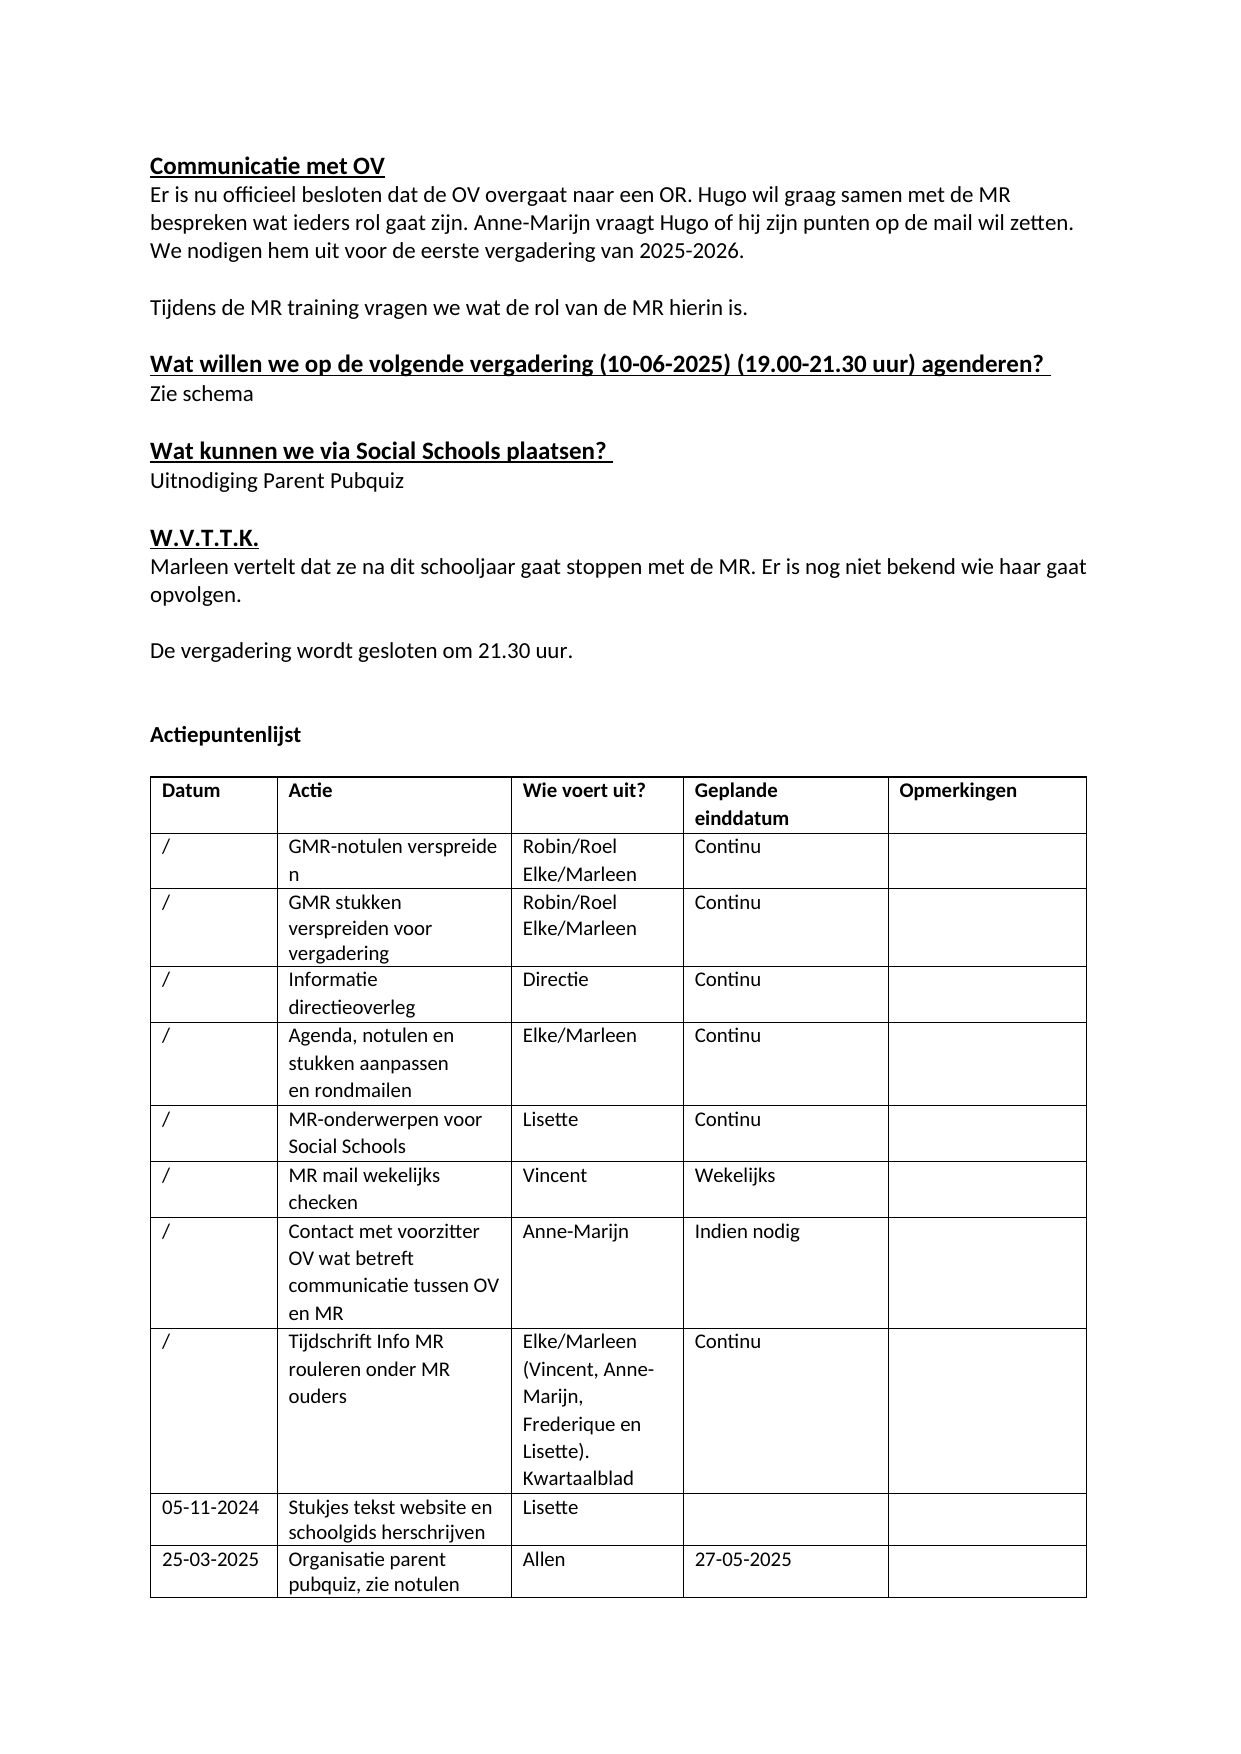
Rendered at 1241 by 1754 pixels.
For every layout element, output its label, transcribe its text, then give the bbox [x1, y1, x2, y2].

table_header Actie [278, 778, 511, 832]
table_cell [889, 1106, 1086, 1161]
table_cell Robin/Roel Elke/Marleen [512, 889, 683, 966]
table_header Wie voert uit? [512, 778, 683, 832]
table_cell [278, 1546, 511, 1597]
table_cell / [151, 1106, 277, 1161]
text Wat willen we op de volgende vergadering (10-06-2025) (19.00-21.30 uur) agenderen? [150, 349, 1090, 379]
table_cell 25-03-2025 [151, 1546, 277, 1597]
table_cell GMR stukken verspreiden voor vergadering [278, 889, 511, 966]
table_cell / [151, 834, 277, 888]
table_cell Directie [512, 967, 683, 1022]
table_cell / [151, 889, 277, 966]
table_cell 27-05-2025 [684, 1546, 888, 1597]
table_cell GMR-notulen verspreiden [278, 834, 511, 888]
table_header Datum [151, 778, 277, 832]
table_cell Allen [512, 1546, 683, 1597]
table_cell [889, 1494, 1086, 1545]
table_cell Elke/Marleen [512, 1023, 683, 1105]
table_cell [889, 1162, 1086, 1217]
text W.V.T.T.K. Marleen vertelt dat ze na dit schooljaar gaat stoppen met de MR. Er is nog niet bekend wie haar gaat opvolgen. [150, 522, 1090, 608]
text De vergadering wordt gesloten om 21.30 uur. [150, 636, 1090, 664]
table_header Geplande einddatum [684, 778, 888, 832]
table_cell Lisette [512, 1494, 683, 1545]
table_cell [684, 1494, 888, 1545]
table_cell [889, 1329, 1086, 1493]
table_cell [889, 1023, 1086, 1105]
table_cell Continu [684, 967, 888, 1022]
table_cell / [151, 1329, 277, 1493]
table_cell Contact met voorzitter OV wat betreft communicatie tussen OV en MR [278, 1218, 511, 1327]
text Er is nu officieel besloten dat de OV overgaat naar een OR. Hugo wil graag samen met de MR bespreken wat ieders rol gaat zijn. Anne-Marijn vraagt Hugo of hij zijn punten op de mail wil zetten. We nodigen hem uit voor de eerste vergadering van 2025-2026. [150, 181, 1090, 264]
table_cell Continu [684, 1023, 888, 1105]
table_cell / [151, 1023, 277, 1105]
table_cell / [151, 967, 277, 1022]
table_cell Informatie directieoverleg [278, 967, 511, 1022]
text Wat kunnen we via Social Schools plaatsen? Uitnodiging Parent Pubquiz [150, 435, 1090, 494]
table_cell Agenda, notulen en stukken aanpassen en rondmailen [278, 1023, 511, 1105]
table_cell Vincent [512, 1162, 683, 1217]
table_cell Continu [684, 834, 888, 888]
table_cell [889, 834, 1086, 888]
table_cell [889, 967, 1086, 1022]
text Tijdens de MR training vragen we wat de rol van de MR hierin is. [150, 293, 1090, 321]
table_cell / [151, 1162, 277, 1217]
table_cell Anne-Marijn [512, 1218, 683, 1327]
table_cell Stukjes tekst website en schoolgids herschrijven [278, 1494, 511, 1545]
text Actiepuntenlijst [150, 720, 1090, 748]
table_cell Lisette [512, 1106, 683, 1161]
table_cell 05-11-2024 [151, 1494, 277, 1545]
table_cell Robin/Roel Elke/Marleen [512, 834, 683, 888]
table_cell MR-onderwerpen voor Social Schools [278, 1106, 511, 1161]
table_header Opmerkingen [889, 778, 1086, 832]
table_cell [889, 1546, 1086, 1597]
table_cell Elke/Marleen (Vincent, Anne-Marijn, Frederique en Lisette). Kwartaalblad [512, 1329, 683, 1493]
table_cell Continu [684, 1106, 888, 1161]
table_cell Indien nodig [684, 1218, 888, 1327]
table_cell [889, 889, 1086, 966]
table_cell Continu [684, 1329, 888, 1493]
table_cell Tijdschrift Info MR rouleren onder MR ouders [278, 1329, 511, 1493]
table_cell Wekelijks [684, 1162, 888, 1217]
text Zie schema [150, 379, 1090, 407]
table_cell MR mail wekelijks checken [278, 1162, 511, 1217]
table_cell [889, 1218, 1086, 1327]
table_cell / [151, 1218, 277, 1327]
text Communicatie met OV [150, 150, 1090, 181]
table_cell Continu [684, 889, 888, 966]
